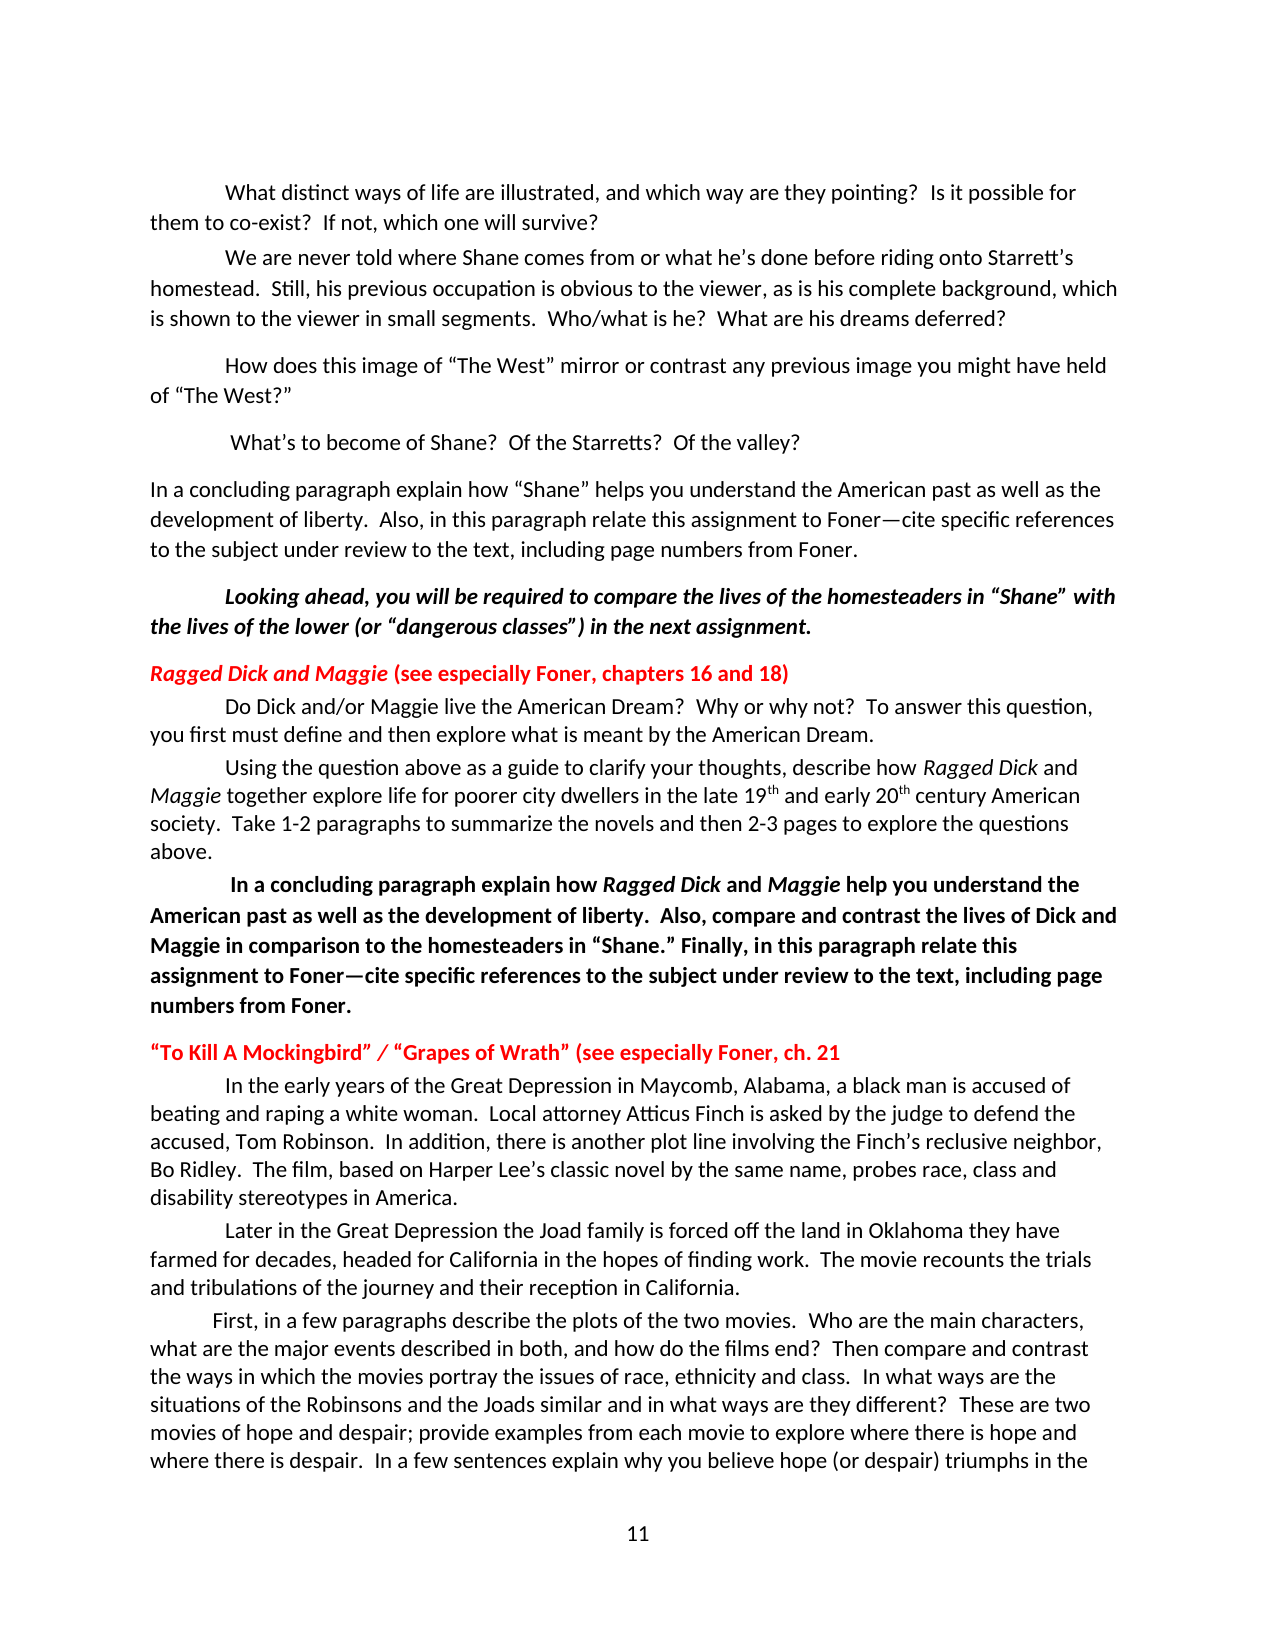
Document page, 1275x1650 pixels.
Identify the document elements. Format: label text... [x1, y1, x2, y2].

text In the early years of the Great Depression in Maycomb, Alabama, a black man is accused of beating and raping a white woman. Local attorney Atticus Finch is asked by the judge to defend the accused, Tom Robinson. In addition, there is another plot line involving the Finch’s reclusive neighbor, Bo Ridley. The film, based on Harper Lee’s classic novel by the same name, probes race, class and disability stereotypes in America. [150, 1071, 1125, 1212]
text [150, 1306, 1125, 1474]
text How does this image of “The West” mirror or contrast any previous image you might have held of “The West?” [150, 351, 1125, 409]
text Looking ahead, you will be required to compare the lives of the homesteaders in “Shane” with the lives of the lower (or “dangerous classes”) in the next assignment. [150, 582, 1125, 640]
text What’s to become of Shane? Of the Starretts? Of the valley? [150, 428, 1125, 456]
text What distinct ways of life are illustrated, and which way are they pointing? Is it possible for them to co-exist? If not, which one will survive? [150, 178, 1125, 236]
text Ragged Dick and Maggie (see especially Foner, chapters 16 and 18) [150, 659, 1125, 687]
text Later in the Great Depression the Joad family is forced off the land in Oklahoma they have farmed for decades, headed for California in the hopes of finding work. The movie recounts the trials and tribulations of the journey and their reception in California. [150, 1217, 1125, 1301]
text In a concluding paragraph explain how “Shane” helps you understand the American past as well as the development of liberty. Also, in this paragraph relate this assignment to Foner—cite specific references to the subject under review to the text, including page numbers from Foner. [150, 475, 1125, 563]
text Do Dick and/or Maggie live the American Dream? Why or why not? To answer this question, you first must define and then explore what is meant by the American Dream. [150, 692, 1125, 748]
text “To Kill A Mockingbird” / “Grapes of Wrath” (see especially Foner, ch. 21 [150, 1038, 1125, 1066]
text In a concluding paragraph explain how Ragged Dick and Maggie help you understand the American past as well as the development of liberty. Also, compare and contrast the lives of Dick and Maggie in comparison to the homesteaders in “Shane.” Finally, in this paragraph relate this assignment to Foner—cite specific references to the subject under review to the text, including page numbers from Foner. [150, 871, 1125, 1019]
text Using the question above as a guide to clarify your thoughts, describe how Ragged Dick and Maggie together explore life for poorer city dwellers in the late 19th and early 20th century American society. Take 1-2 paragraphs to summarize the novels and then 2-3 pages to explore the questions above. [150, 753, 1125, 866]
text We are never told where Shane comes from or what he’s done before riding onto Starrett’s homestead. Still, his previous occupation is obvious to the viewer, as is his complete background, which is shown to the viewer in small segments. Who/what is he? What are his dreams deferred? [150, 243, 1125, 332]
